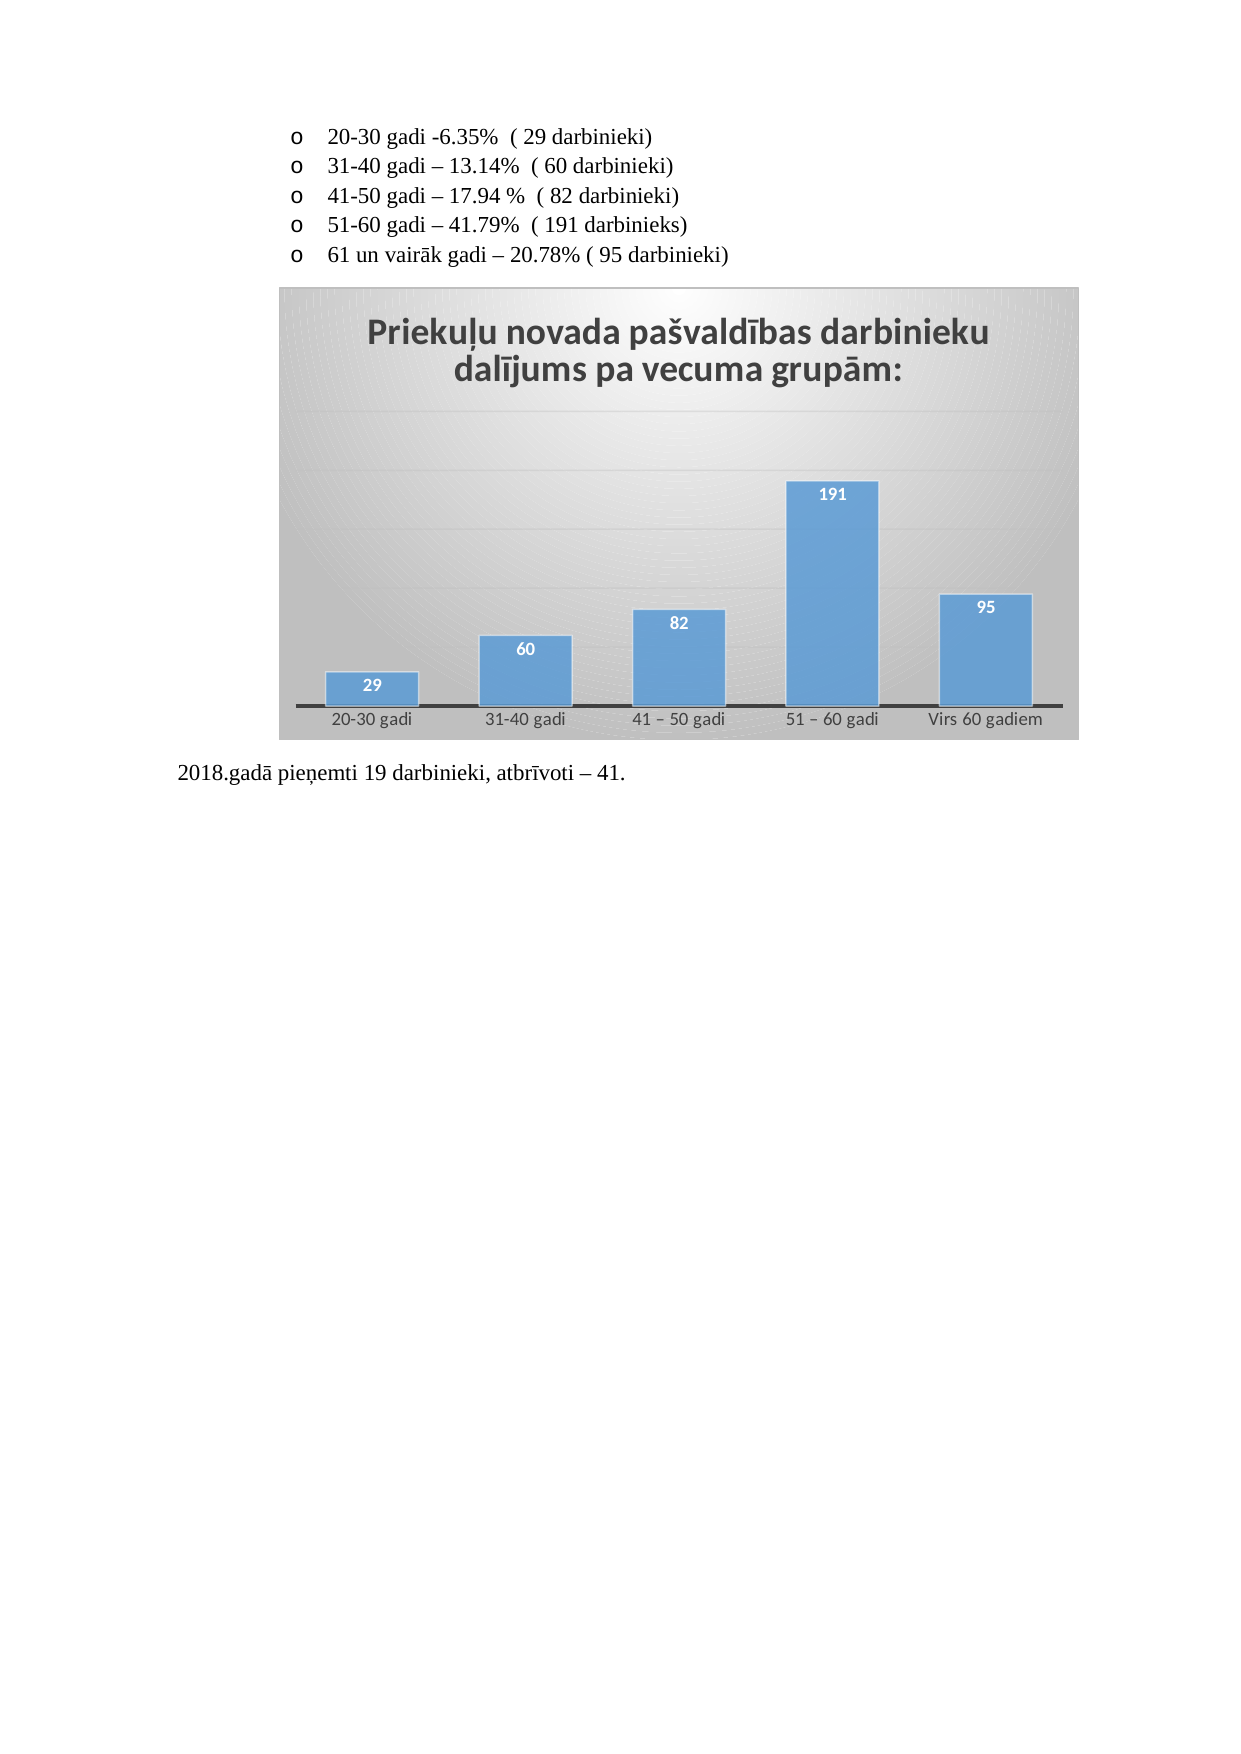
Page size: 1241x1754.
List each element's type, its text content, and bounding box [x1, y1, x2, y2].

list 41-50 gadi – 17.94 % ( 82 darbinieki) [290, 182, 1181, 210]
list 31-40 gadi – 13.14% ( 60 darbinieki) [290, 152, 1181, 181]
list 20-30 gadi -6.35% ( 29 darbinieki) [290, 123, 1181, 151]
list 61 un vairāk gadi – 20.78% ( 95 darbinieki) [290, 241, 1181, 269]
text 2018.gadā pieņemti 19 darbinieki, atbrīvoti – 41. [177, 758, 1181, 785]
list 51-60 gadi – 41.79% ( 191 darbinieks) [290, 212, 1181, 240]
